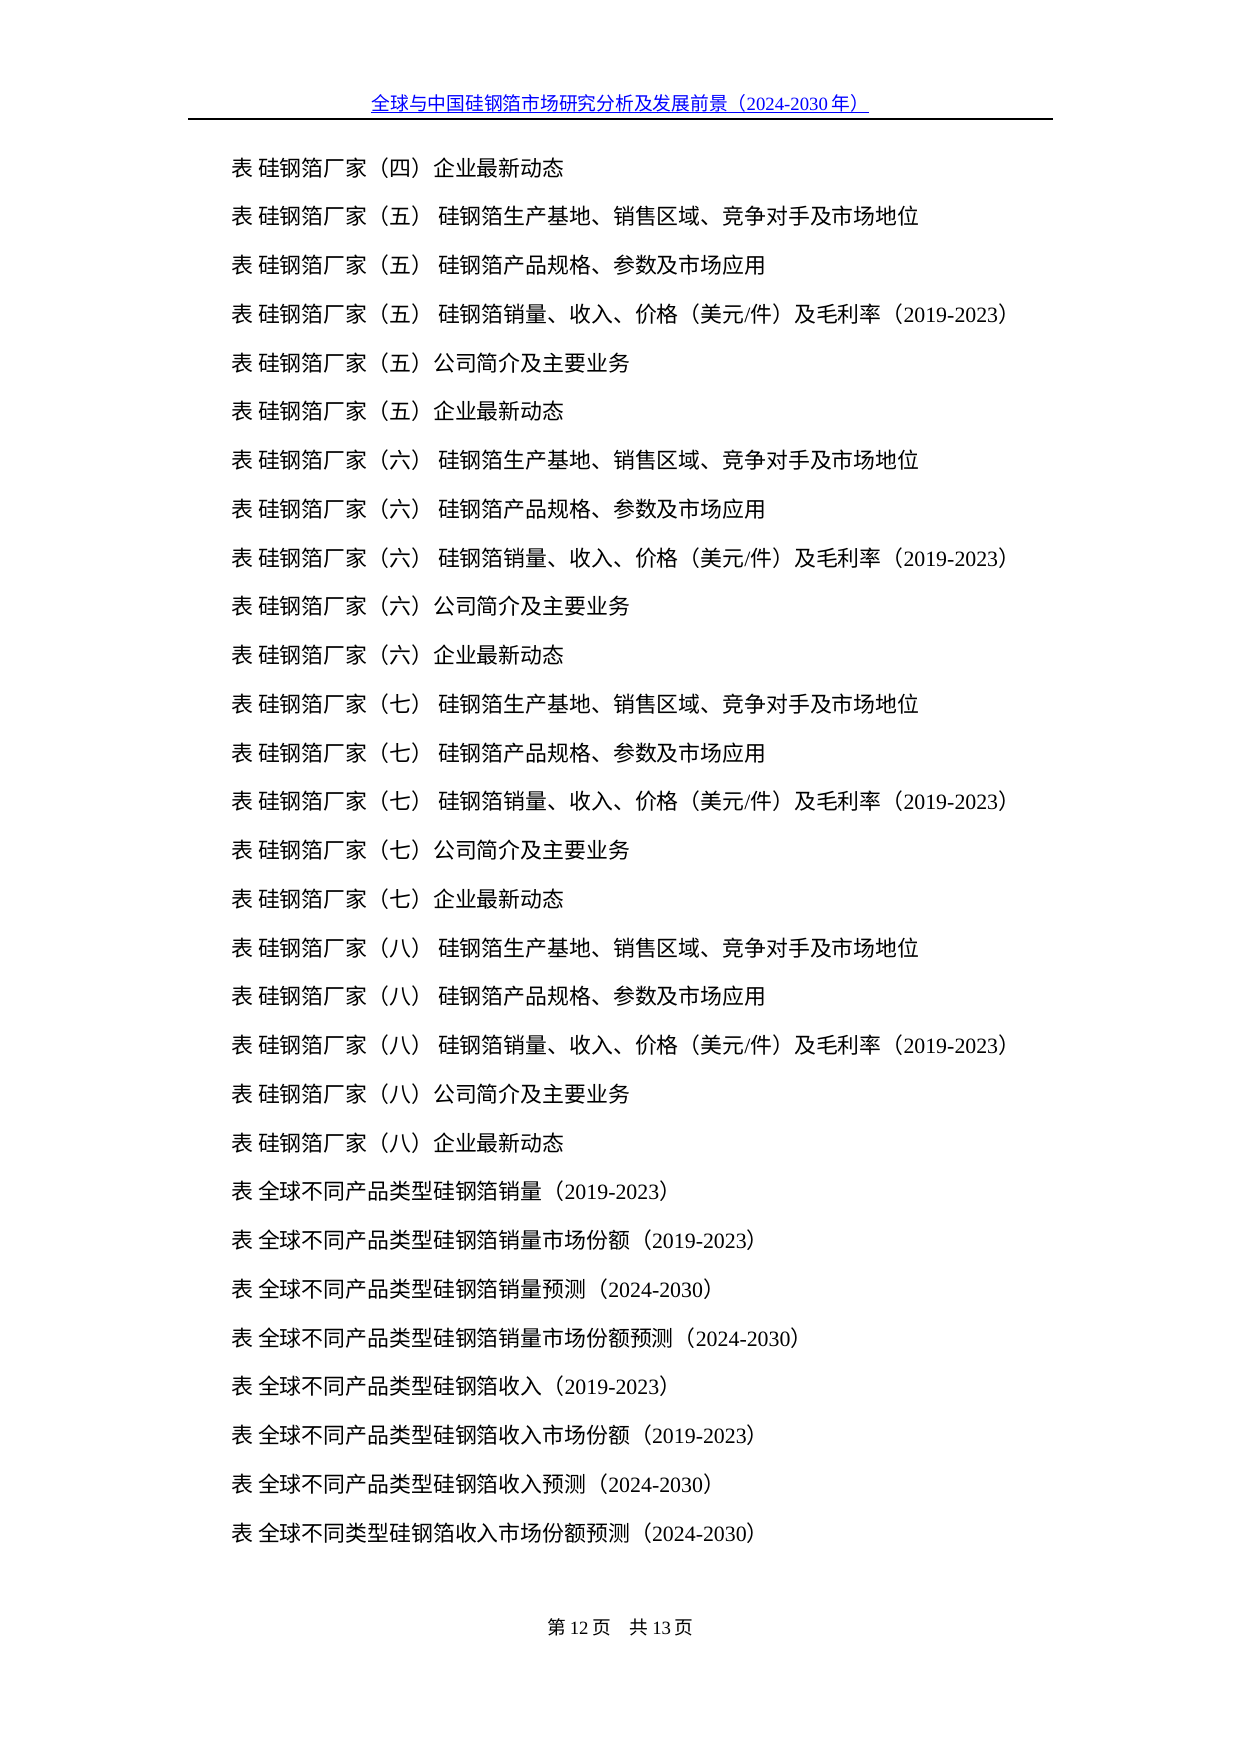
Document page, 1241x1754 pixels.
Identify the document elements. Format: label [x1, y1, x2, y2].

text [187, 150, 1053, 1548]
